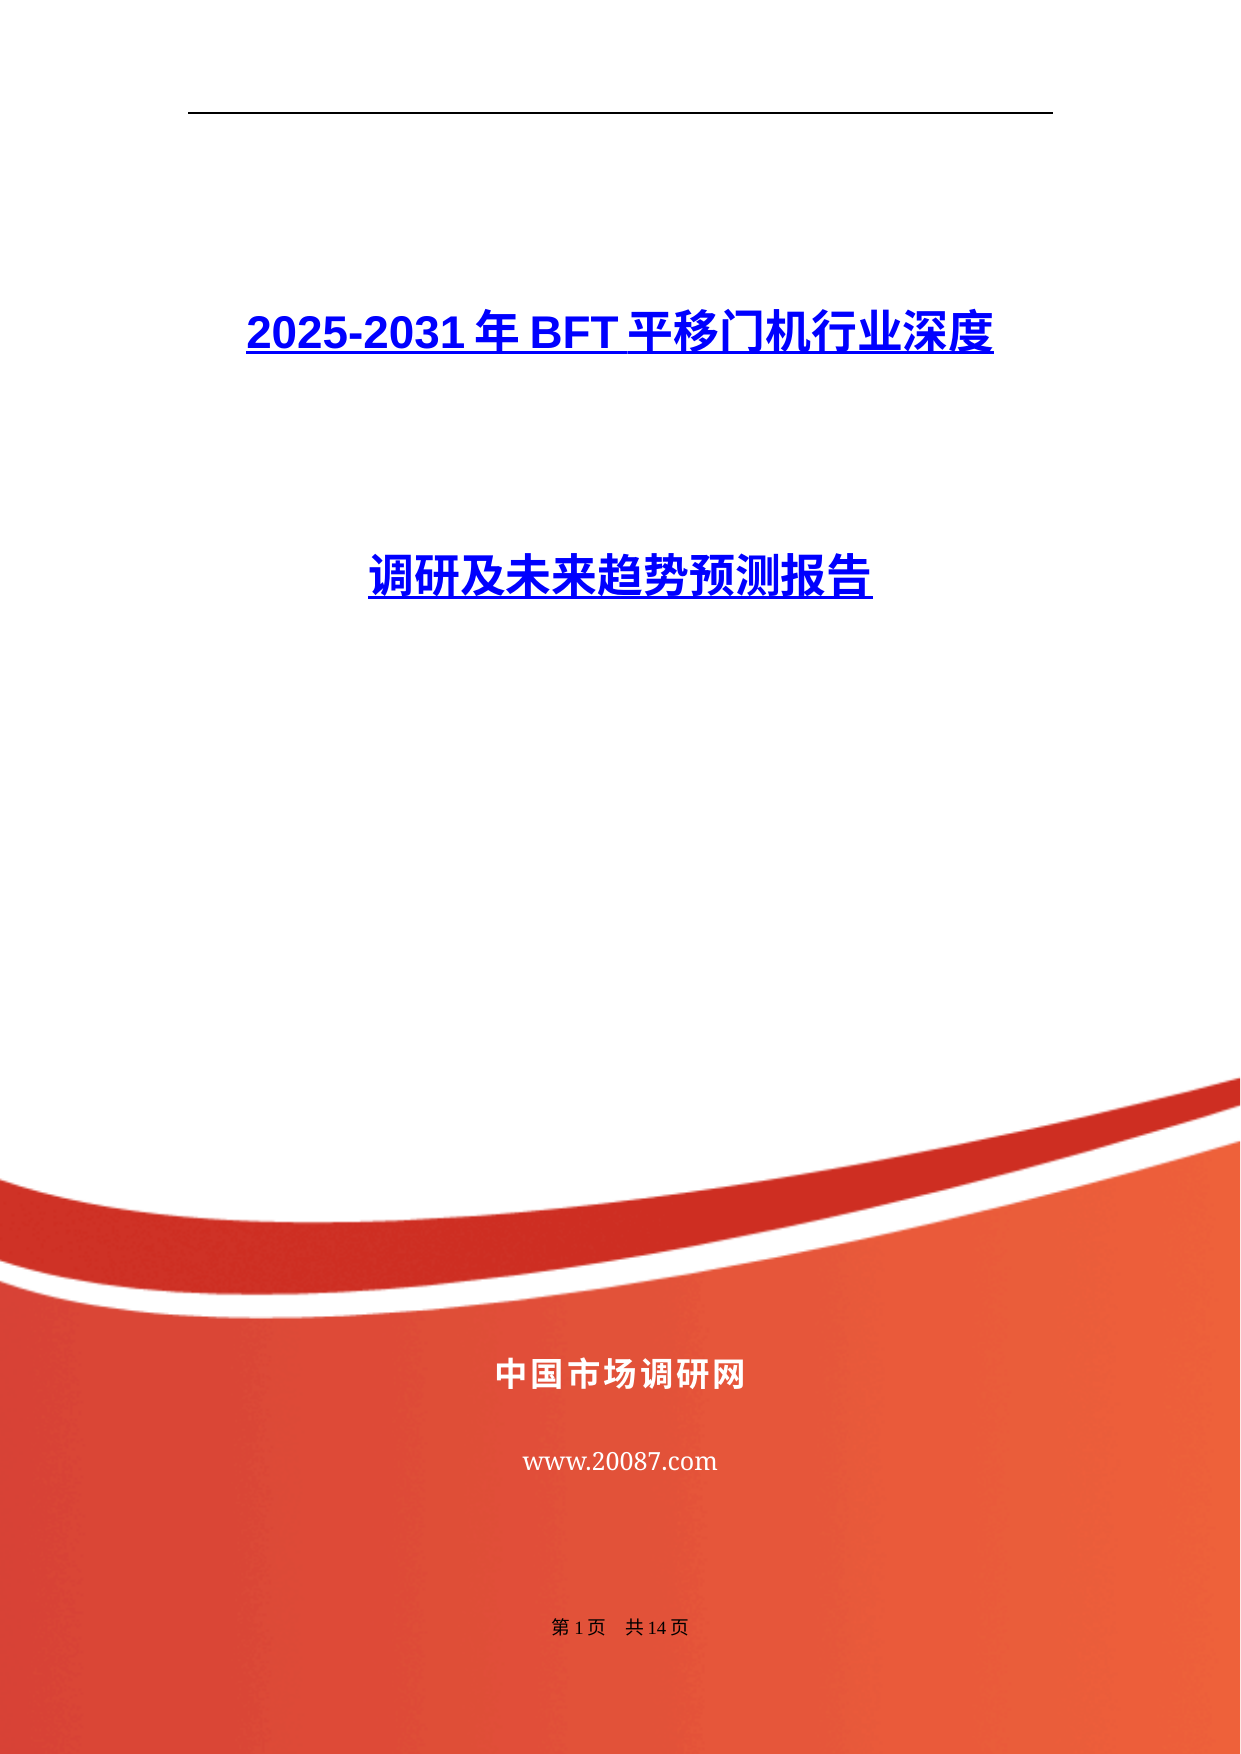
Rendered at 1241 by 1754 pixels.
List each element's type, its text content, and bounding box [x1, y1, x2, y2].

picture [0, 1006, 1241, 1754]
subtitle 中国市场调研网 [187, 1339, 1053, 1404]
table_header 2025-2031年BFT平移门机行业深度调研及未来趋势预测报告 [188, 207, 1053, 773]
text www.20087.com [187, 1428, 1053, 1493]
